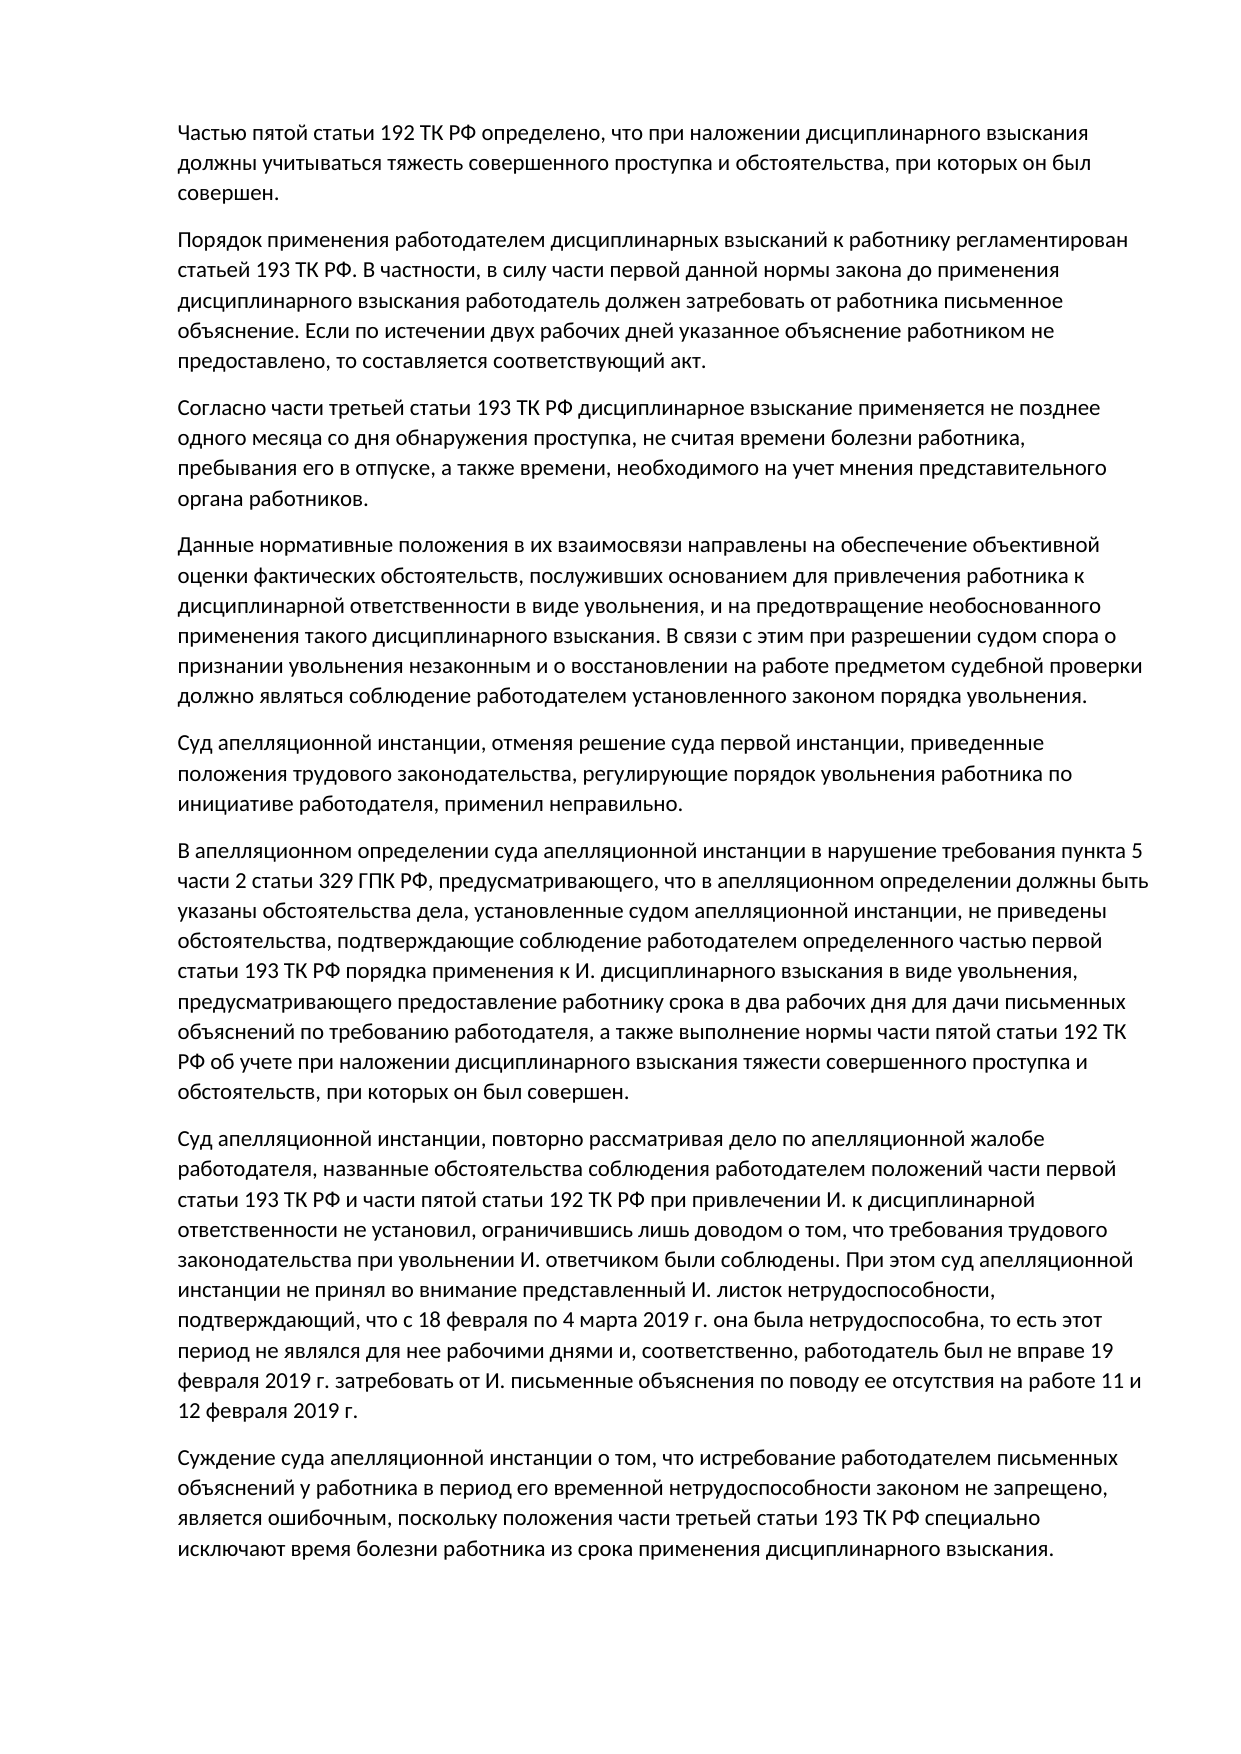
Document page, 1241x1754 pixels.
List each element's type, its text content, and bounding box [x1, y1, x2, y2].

text Суд апелляционной инстанции, повторно рассматривая дело по апелляционной жалобе работодателя, названные обстоятельства соблюдения работодателем положений части первой статьи 193 ТК РФ и части пятой статьи 192 ТК РФ при привлечении И. к дисциплинарной ответственности не установил, ограничившись лишь доводом о том, что требования трудового законодательства при увольнении И. ответчиком были соблюдены. При этом суд апелляционной инстанции не принял во внимание представленный И. листок нетрудоспособности, подтверждающий, что с 18 февраля по 4 марта 2019 г. она была нетрудоспособна, то есть этот период не являлся для нее рабочими днями и, соответственно, работодатель был не вправе 19 февраля 2019 г. затребовать от И. письменные объяснения по поводу ее отсутствия на работе 11 и 12 февраля 2019 г. [177, 1124, 1152, 1424]
text Данные нормативные положения в их взаимосвязи направлены на обеспечение объективной оценки фактических обстоятельств, послуживших основанием для привлечения работника к дисциплинарной ответственности в виде увольнения, и на предотвращение необоснованного применения такого дисциплинарного взыскания. В связи с этим при разрешении судом спора о признании увольнения незаконным и о восстановлении на работе предметом судебной проверки должно являться соблюдение работодателем установленного законом порядка увольнения. [177, 531, 1152, 710]
text Суд апелляционной инстанции, отменяя решение суда первой инстанции, приведенные положения трудового законодательства, регулирующие порядок увольнения работника по инициативе работодателя, применил неправильно. [177, 728, 1152, 817]
text Суждение суда апелляционной инстанции о том, что истребование работодателем письменных объяснений у работника в период его временной нетрудоспособности законом не запрещено, является ошибочным, поскольку положения части третьей статьи 193 ТК РФ специально исключают время болезни работника из срока применения дисциплинарного взыскания. [177, 1443, 1152, 1562]
text Частью пятой статьи 192 ТК РФ определено, что при наложении дисциплинарного взыскания должны учитываться тяжесть совершенного проступка и обстоятельства, при которых он был совершен. [177, 118, 1152, 207]
text В апелляционном определении суда апелляционной инстанции в нарушение требования пункта 5 части 2 статьи 329 ГПК РФ, предусматривающего, что в апелляционном определении должны быть указаны обстоятельства дела, установленные судом апелляционной инстанции, не приведены обстоятельства, подтверждающие соблюдение работодателем определенного частью первой статьи 193 ТК РФ порядка применения к И. дисциплинарного взыскания в виде увольнения, предусматривающего предоставление работнику срока в два рабочих дня для дачи письменных объяснений по требованию работодателя, а также выполнение нормы части пятой статьи 192 ТК РФ об учете при наложении дисциплинарного взыскания тяжести совершенного проступка и обстоятельств, при которых он был совершен. [177, 836, 1152, 1106]
text Порядок применения работодателем дисциплинарных взысканий к работнику регламентирован статьей 193 ТК РФ. В частности, в силу части первой данной нормы закона до применения дисциплинарного взыскания работодатель должен затребовать от работника письменное объяснение. Если по истечении двух рабочих дней указанное объяснение работником не предоставлено, то составляется соответствующий акт. [177, 225, 1152, 374]
text Согласно части третьей статьи 193 ТК РФ дисциплинарное взыскание применяется не позднее одного месяца со дня обнаружения проступка, не считая времени болезни работника, пребывания его в отпуске, а также времени, необходимого на учет мнения представительного органа работников. [177, 393, 1152, 512]
